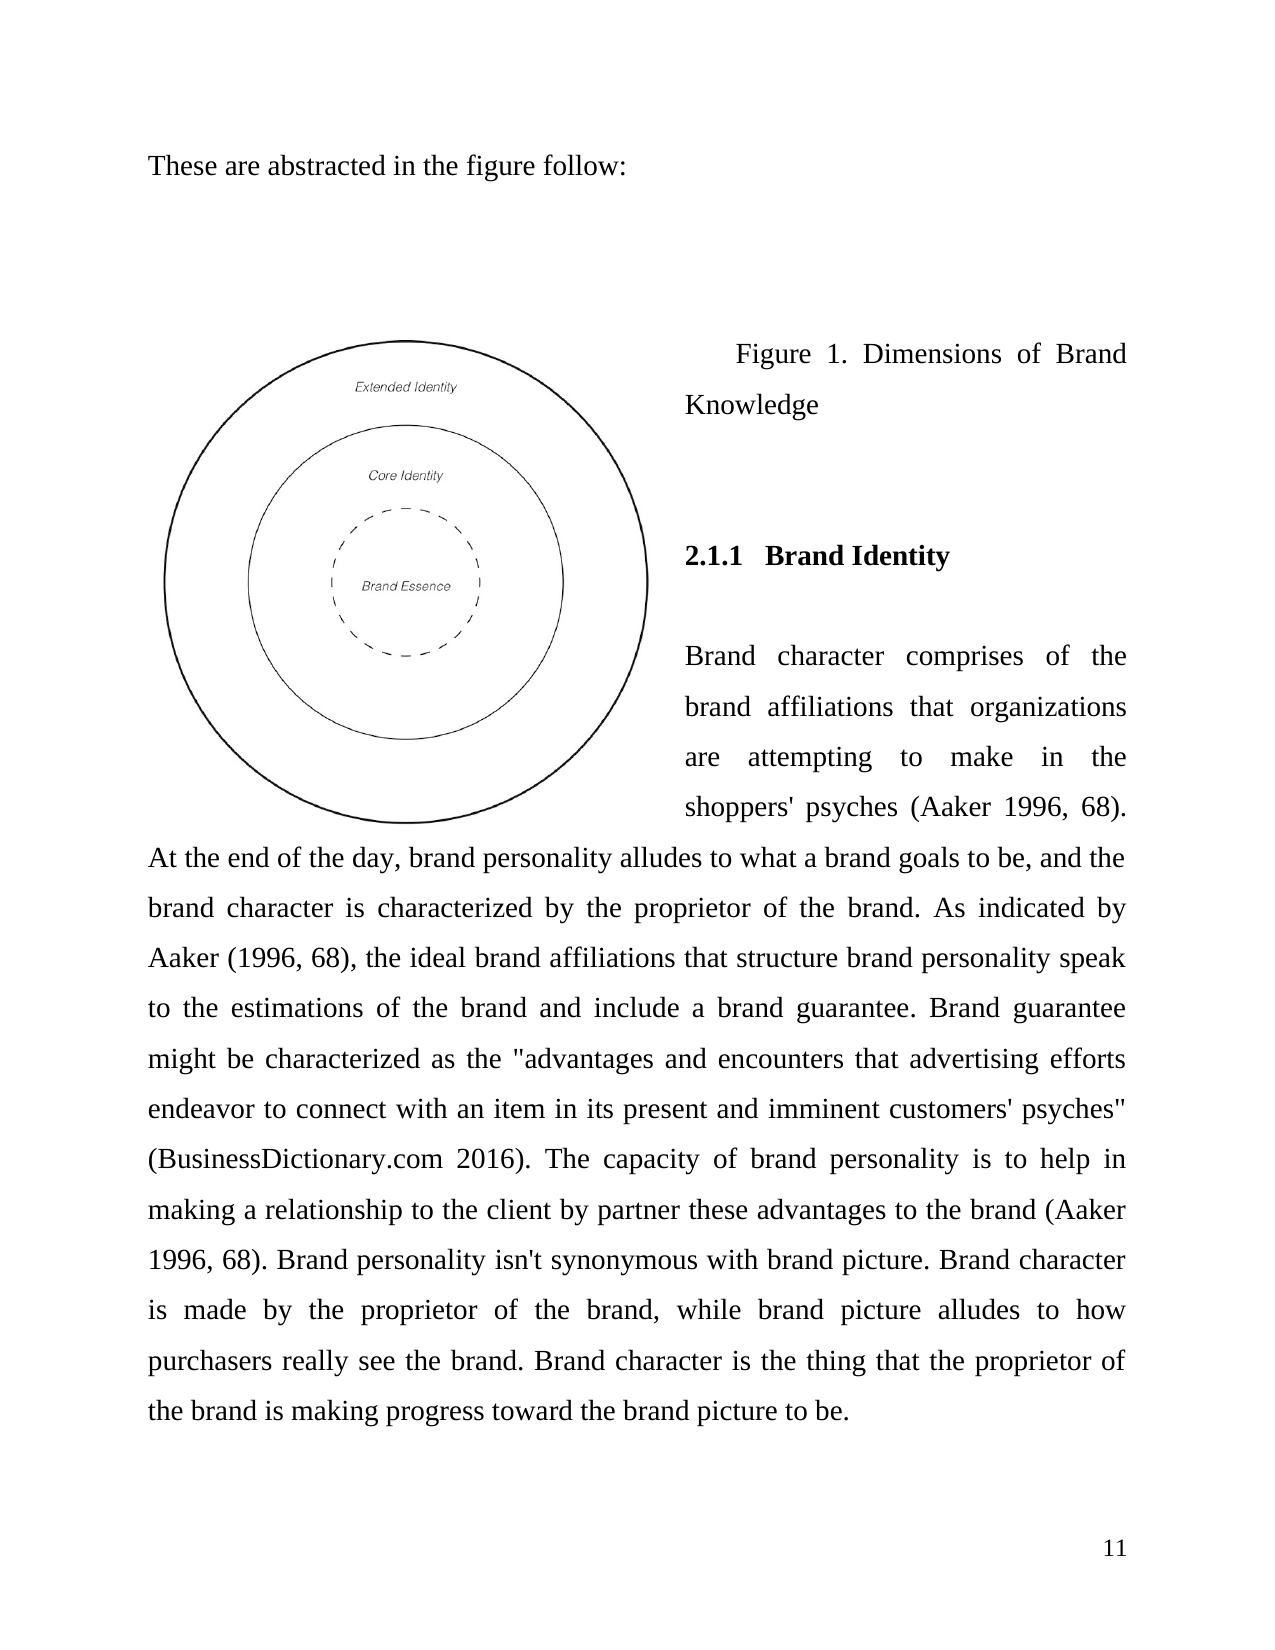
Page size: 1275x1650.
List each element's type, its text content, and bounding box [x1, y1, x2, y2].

text 2.1.1 Brand Identity [666, 538, 1127, 571]
picture [147, 305, 666, 837]
text These are abstracted in the figure follow: [148, 148, 1127, 181]
text Brand character comprises of the brand affiliations that organizations are attempting to make in the shoppers' psyches (Aaker 1996, 68). At the end of the day, brand personality alludes to what a brand goals to be, and the brand character is characterized by the proprietor of the brand. As indicated by Aaker (1996, 68), the ideal brand affiliations that structure brand personality speak to the estimations of the brand and include a brand guarantee. Brand guarantee might be characterized as the "advantages and encounters that advertising efforts endeavor to connect with an item in its present and imminent customers' psyches" (BusinessDictionary.com 2016). The capacity of brand personality is to help in making a relationship to the client by partner these advantages to the brand (Aaker 1996, 68). Brand personality isn't synonymous with brand picture. Brand character is made by the proprietor of the brand, while brand picture alludes to how purchasers really see the brand. Brand character is the thing that the proprietor of the brand is making progress toward the brand picture to be. [148, 638, 1127, 1427]
text Figure 1. Dimensions of Brand Knowledge [666, 313, 1127, 420]
